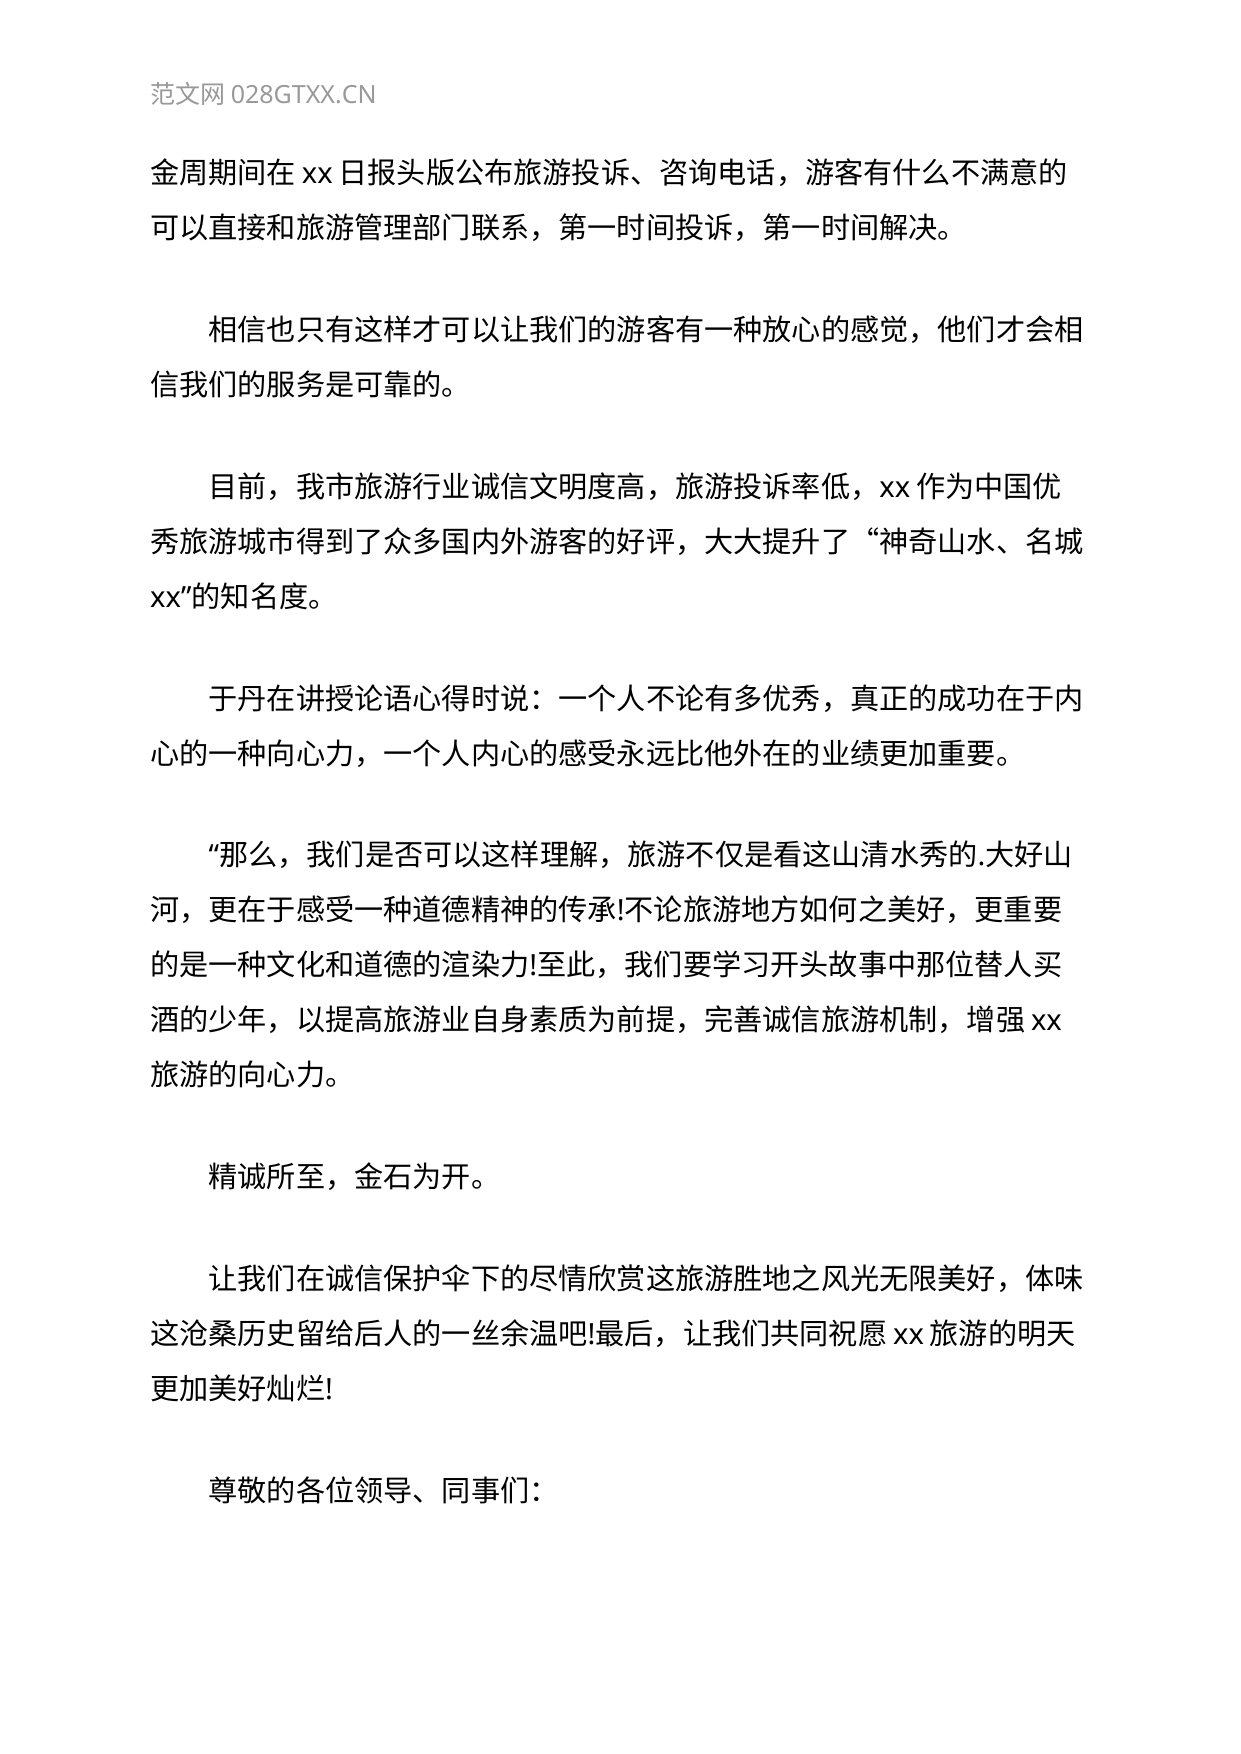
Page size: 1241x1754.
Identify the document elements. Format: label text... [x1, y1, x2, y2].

text 目前，我市旅游行业诚信文明度高，旅游投诉率低，xx作为中国优秀旅游城市得到了众多国内外游客的好评，大大提升了“神奇山水、名城xx”的知名度。 [150, 463, 1090, 616]
text 相信也只有这样才可以让我们的游客有一种放心的感觉，他们才会相信我们的服务是可靠的。 [150, 307, 1090, 404]
text “那么，我们是否可以这样理解，旅游不仅是看这山清水秀的.大好山河，更在于感受一种道德精神的传承!不论旅游地方如何之美好，更重要的是一种文化和道德的渲染力!至此，我们要学习开头故事中那位替人买酒的少年，以提高旅游业自身素质为前提，完善诚信旅游机制，增强xx旅游的向心力。 [150, 832, 1090, 1094]
text 让我们在诚信保护伞下的尽情欣赏这旅游胜地之风光无限美好，体味这沧桑历史留给后人的一丝余温吧!最后，让我们共同祝愿xx旅游的明天更加美好灿烂! [150, 1256, 1090, 1408]
text 尊敬的各位领导、同事们： [150, 1467, 1090, 1510]
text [150, 150, 1090, 247]
text 精诚所至，金石为开。 [150, 1154, 1090, 1196]
text 于丹在讲授论语心得时说：一个人不论有多优秀，真正的成功在于内心的一种向心力，一个人内心的感受永远比他外在的业绩更加重要。 [150, 675, 1090, 772]
